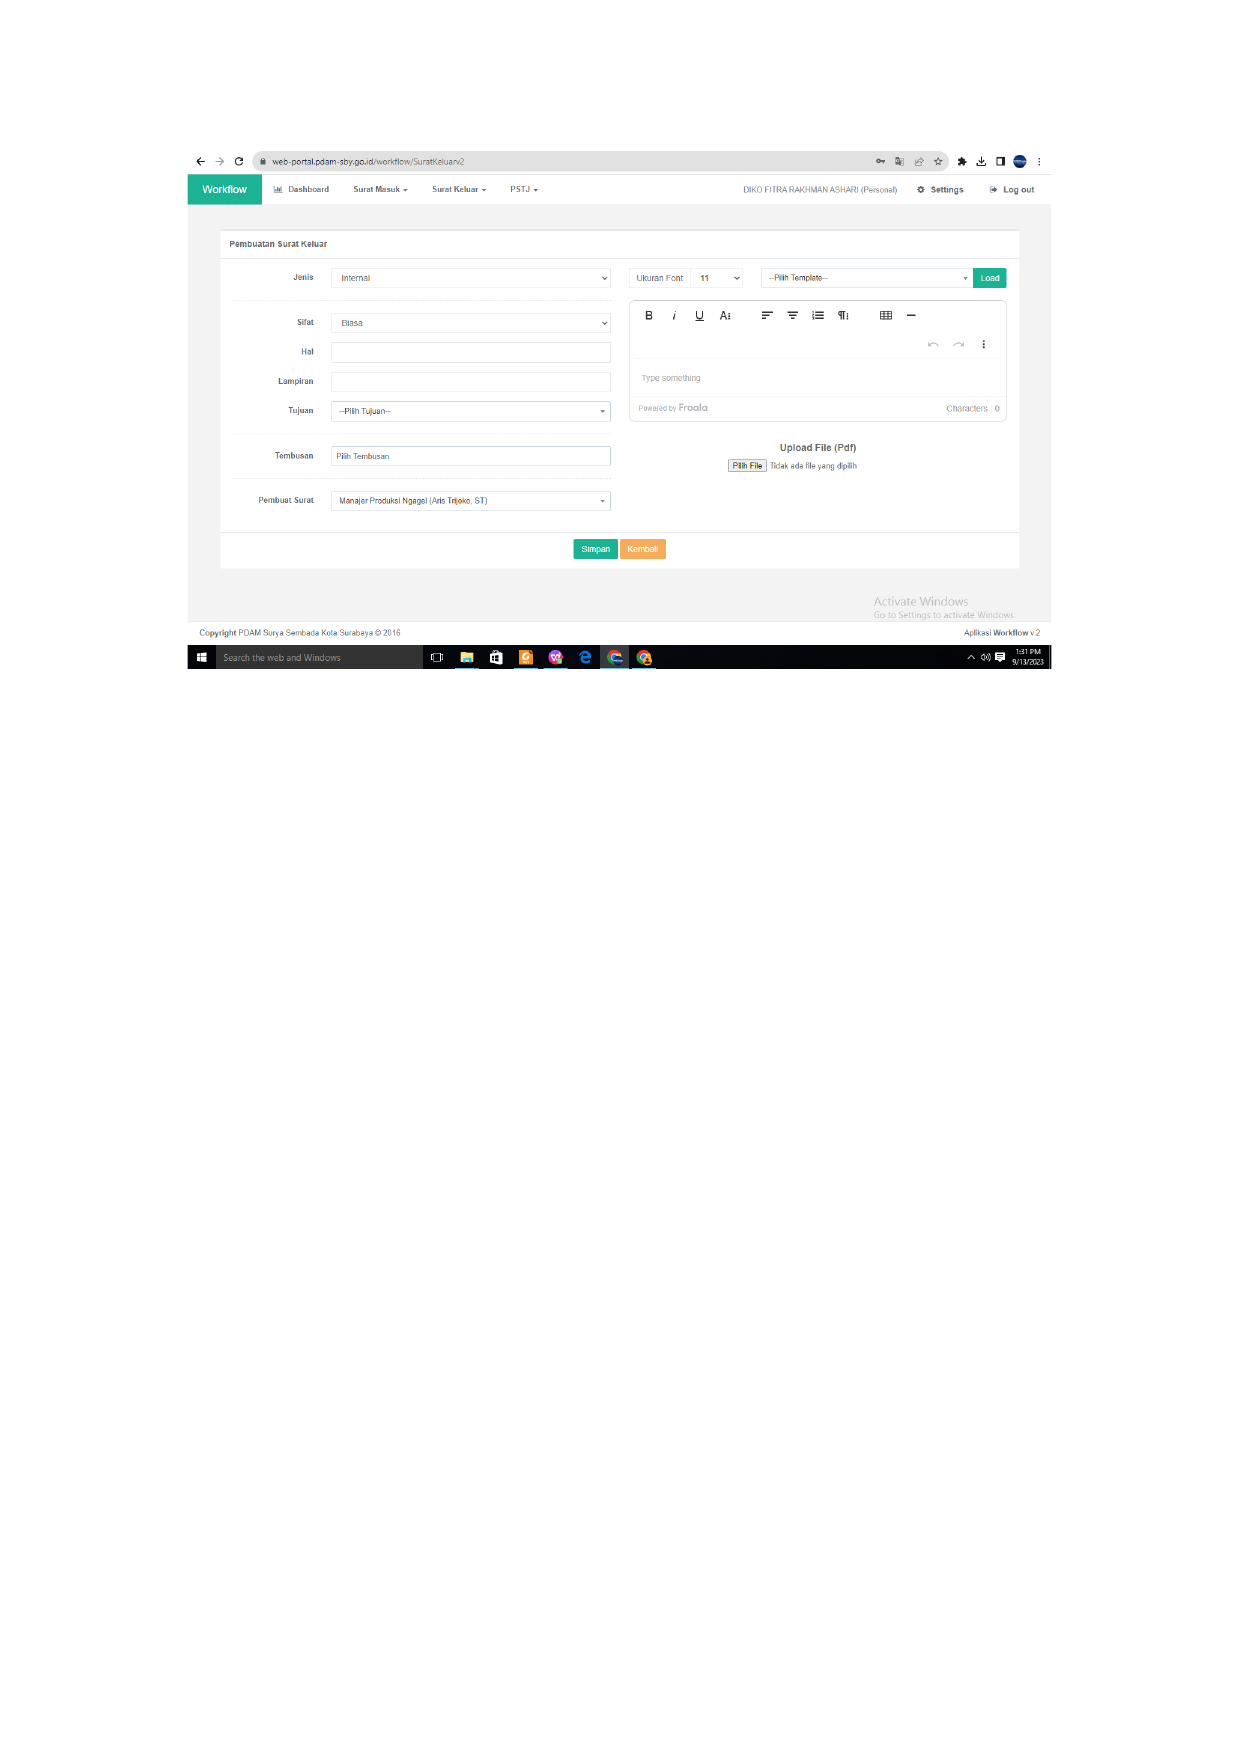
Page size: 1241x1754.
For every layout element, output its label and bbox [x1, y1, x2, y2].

picture [187, 150, 1052, 669]
